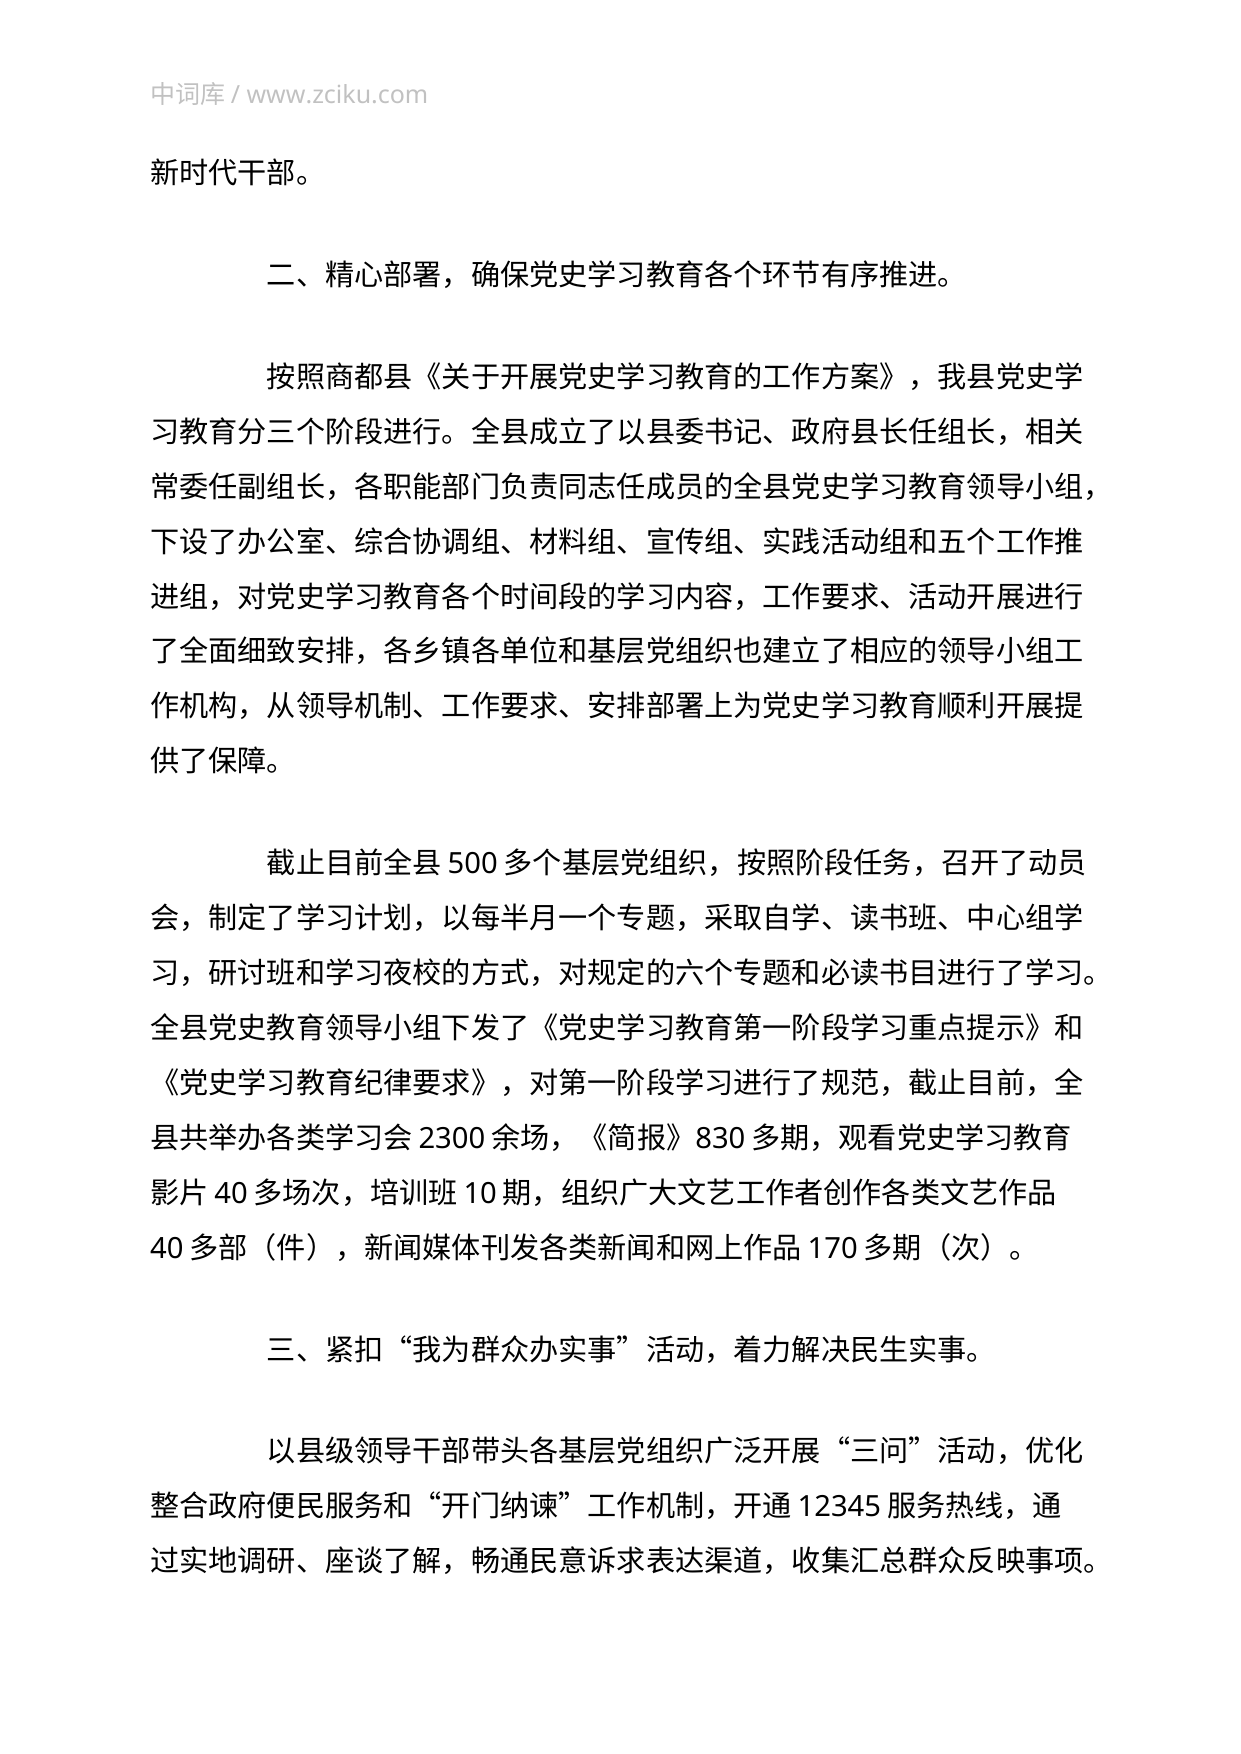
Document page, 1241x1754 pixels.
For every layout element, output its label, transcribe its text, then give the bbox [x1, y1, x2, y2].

text 按照商都县《关于开展党史学习教育的工作方案》，我县党史学习教育分三个阶段进行。全县成立了以县委书记、政府县长任组长，相关常委任副组长，各职能部门负责同志任成员的全县党史学习教育领导小组，下设了办公室、综合协调组、材料组、宣传组、实践活动组和五个工作推进组，对党史学习教育各个时间段的学习内容，工作要求、活动开展进行了全面细致安排，各乡镇各单位和基层党组织也建立了相应的领导小组工作机构，从领导机制、工作要求、安排部署上为党史学习教育顺利开展提供了保障。 [150, 353, 1090, 780]
text 三、紧扣“我为群众办实事”活动，着力解决民生实事。 [150, 1326, 1090, 1368]
text 截止目前全县500多个基层党组织，按照阶段任务，召开了动员会，制定了学习计划，以每半月一个专题，采取自学、读书班、中心组学习，研讨班和学习夜校的方式，对规定的六个专题和必读书目进行了学习。全县党史教育领导小组下发了《党史学习教育第一阶段学习重点提示》和《党史学习教育纪律要求》，对第一阶段学习进行了规范，截止目前，全县共举办各类学习会2300余场，《简报》830多期，观看党史学习教育影片40多场次，培训班10期，组织广大文艺工作者创作各类文艺作品40多部（件），新闻媒体刊发各类新闻和网上作品170多期（次）。 [150, 839, 1090, 1267]
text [150, 150, 1090, 192]
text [150, 1428, 1090, 1580]
text 二、精心部署，确保党史学习教育各个环节有序推进。 [150, 252, 1090, 294]
